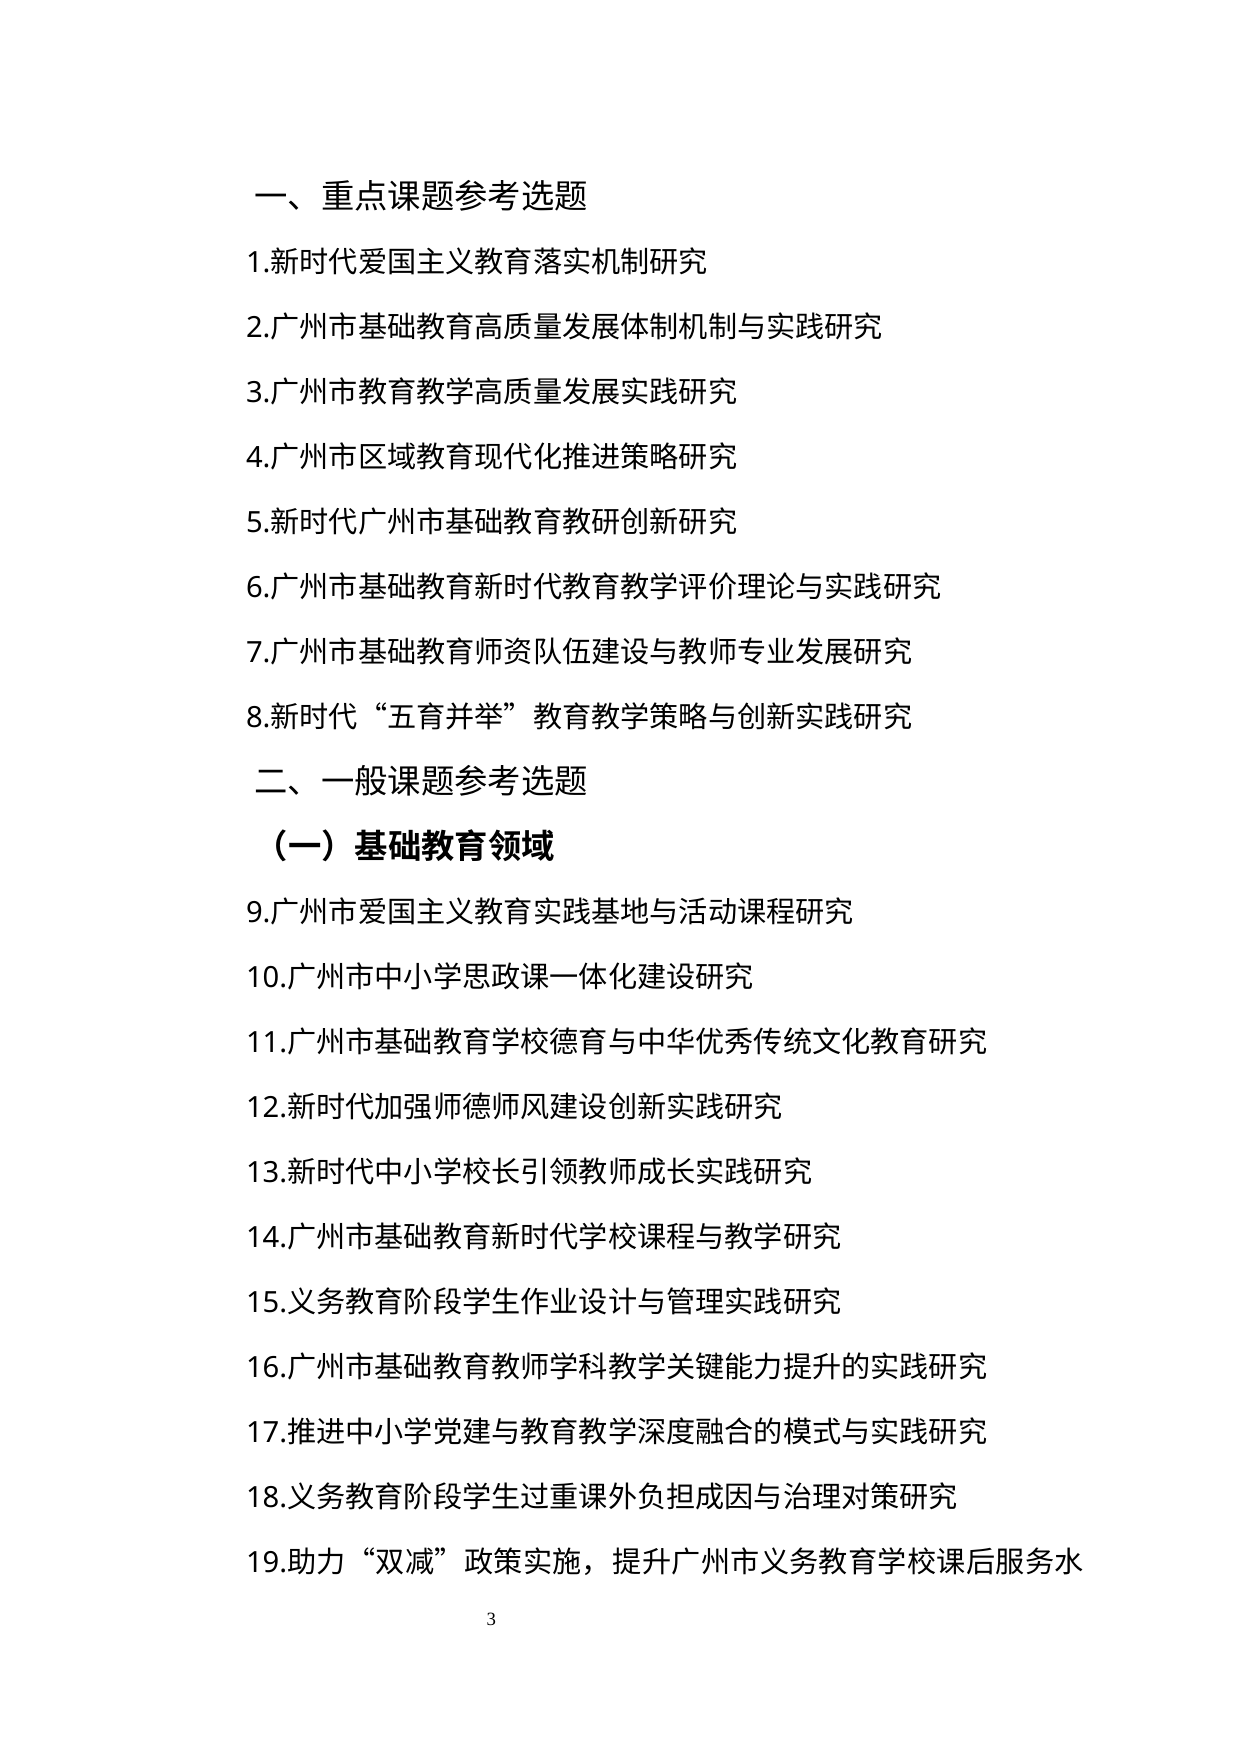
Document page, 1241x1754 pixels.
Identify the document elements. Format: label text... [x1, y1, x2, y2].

list 17.推进中小学党建与教育教学深度融合的模式与实践研究 [187, 1397, 1085, 1462]
list 3.广州市教育教学高质量发展实践研究 [187, 357, 1085, 422]
list 1.新时代爱国主义教育落实机制研究 [187, 227, 1085, 292]
list 8.新时代“五育并举”教育教学策略与创新实践研究 [187, 682, 1085, 747]
text （一）基础教育领域 [187, 812, 1085, 877]
list 10.广州市中小学思政课一体化建设研究 [187, 942, 1085, 1007]
list 11.广州市基础教育学校德育与中华优秀传统文化教育研究 [187, 1007, 1085, 1072]
list 6.广州市基础教育新时代教育教学评价理论与实践研究 [187, 552, 1085, 617]
list 12.新时代加强师德师风建设创新实践研究 [187, 1072, 1085, 1137]
list 2.广州市基础教育高质量发展体制机制与实践研究 [187, 292, 1085, 357]
list 5.新时代广州市基础教育教研创新研究 [187, 487, 1085, 552]
text 一、重点课题参考选题 [187, 162, 1085, 227]
list 7.广州市基础教育师资队伍建设与教师专业发展研究 [187, 617, 1085, 682]
list 15.义务教育阶段学生作业设计与管理实践研究 [187, 1267, 1085, 1332]
list 13.新时代中小学校长引领教师成长实践研究 [187, 1137, 1085, 1202]
list 14.广州市基础教育新时代学校课程与教学研究 [187, 1202, 1085, 1267]
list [187, 1527, 1085, 1592]
list 18.义务教育阶段学生过重课外负担成因与治理对策研究 [187, 1462, 1085, 1527]
list 9.广州市爱国主义教育实践基地与活动课程研究 [187, 877, 1085, 942]
text 二、一般课题参考选题 [187, 747, 1085, 812]
list 16.广州市基础教育教师学科教学关键能力提升的实践研究 [187, 1332, 1085, 1397]
list 4.广州市区域教育现代化推进策略研究 [187, 422, 1085, 487]
